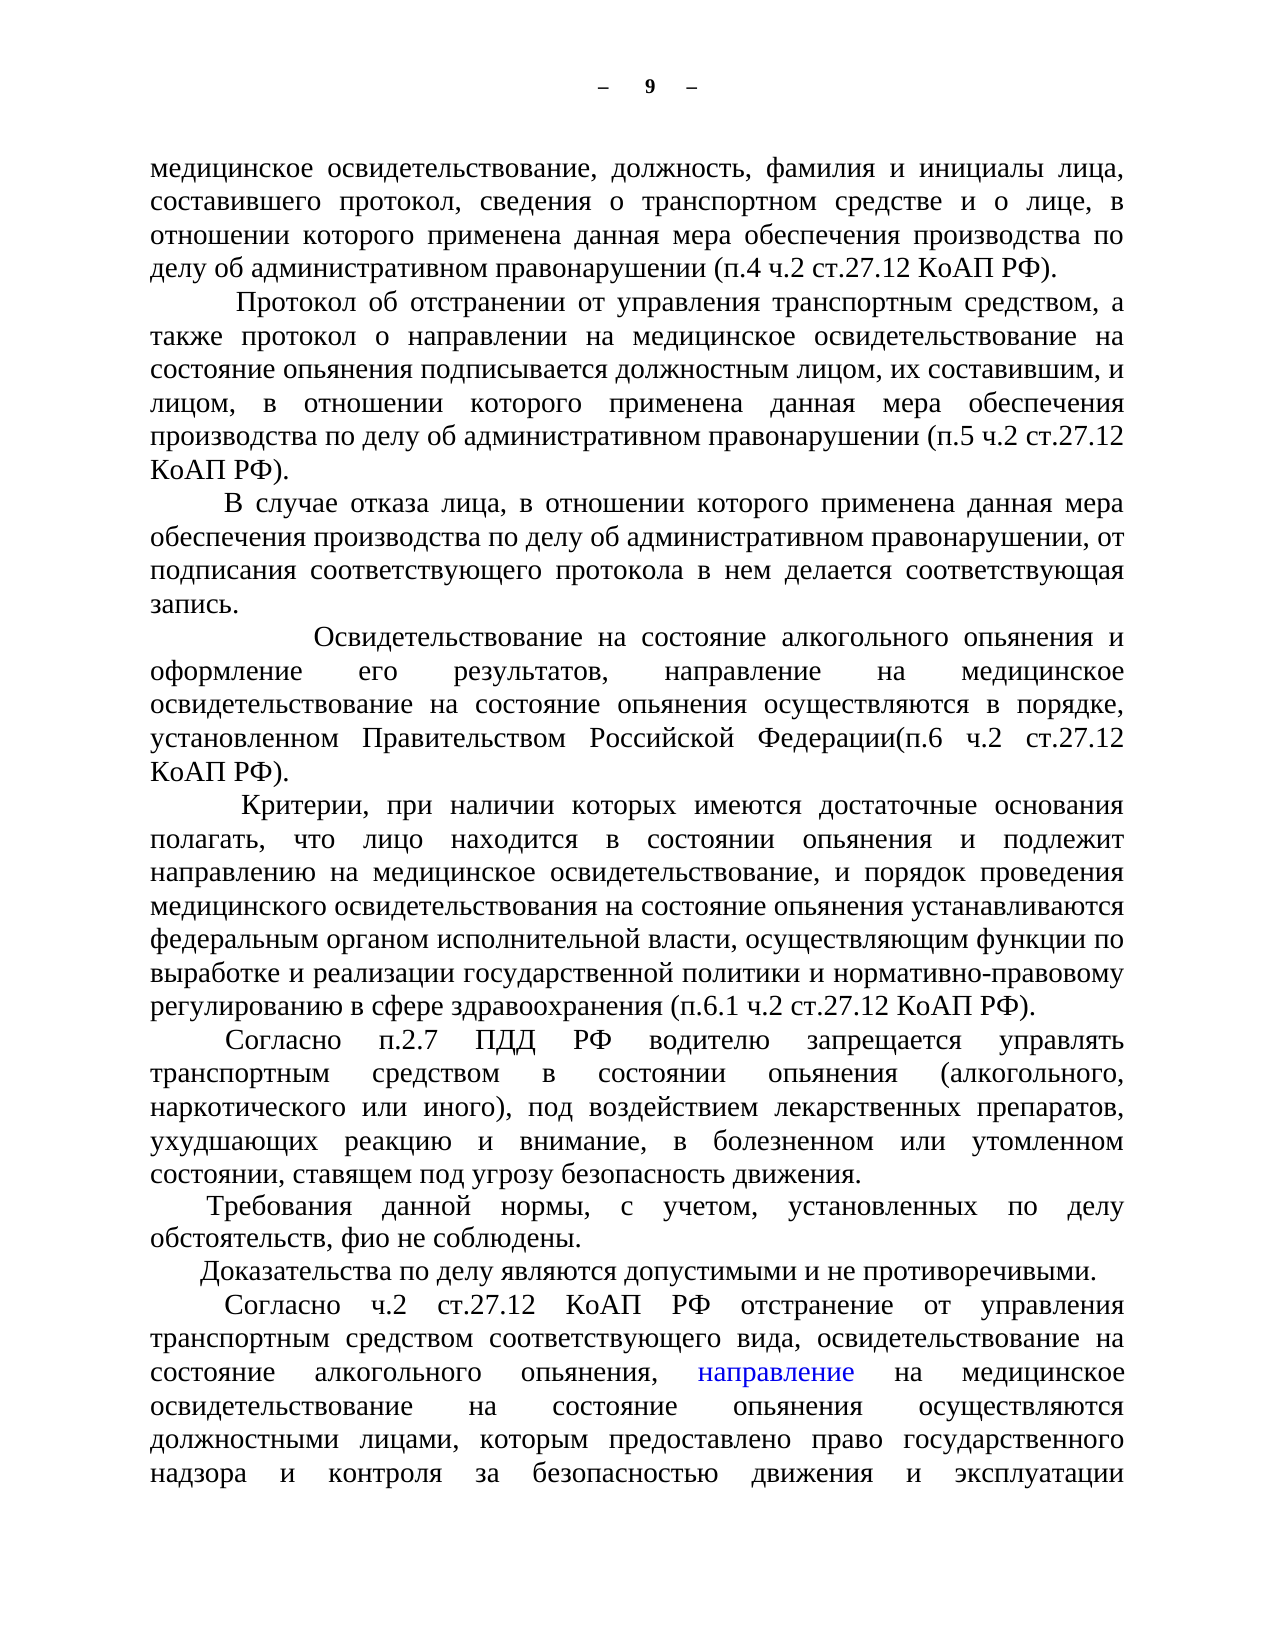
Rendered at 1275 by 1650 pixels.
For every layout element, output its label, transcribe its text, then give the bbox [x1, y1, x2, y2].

text Требования данной нормы, с учетом, установленных по делу обстоятельств, фио не соблюдены. [150, 1190, 1125, 1253]
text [150, 150, 1125, 284]
text В случае отказа лица, в отношении которого применена данная мера обеспечения производства по делу об административном правонарушении, от подписания соответствующего протокола в нем делается соответствующая запись. [150, 485, 1125, 619]
text Критерии, при наличии которых имеются достаточные основания полагать, что лицо находится в состоянии опьянения и подлежит направлению на медицинское освидетельствование, и порядок проведения медицинского освидетельствования на состояние опьянения устанавливаются федеральным органом исполнительной власти, осуществляющим функции по выработке и реализации государственной политики и нормативно-правовому регулированию в сфере здравоохранения (п.6.1 ч.2 ст.27.12 КоАП РФ). [150, 787, 1125, 1022]
text Доказательства по делу являются допустимыми и не противоречивыми. [150, 1253, 1125, 1287]
text Протокол об отстранении от управления транспортным средством, а также протокол о направлении на медицинское освидетельствование на состояние опьянения подписывается должностным лицом, их составившим, и лицом, в отношении которого применена данная мера обеспечения производства по делу об административном правонарушении (п.5 ч.2 ст.27.12 КоАП РФ). [150, 284, 1125, 485]
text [150, 1287, 1125, 1488]
text Согласно п.2.7 ПДД РФ водителю запрещается управлять транспортным средством в состоянии опьянения (алкогольного, наркотического или иного), под воздействием лекарственных препаратов, ухудшающих реакцию и внимание, в болезненном или утомленном состоянии, ставящем под угрозу безопасность движения. [150, 1022, 1125, 1190]
text Освидетельствование на состояние алкогольного опьянения и оформление его результатов, направление на медицинское освидетельствование на состояние опьянения осуществляются в порядке, установленном Правительством Российской Федерации(п.6 ч.2 ст.27.12 КоАП РФ). [150, 619, 1125, 787]
